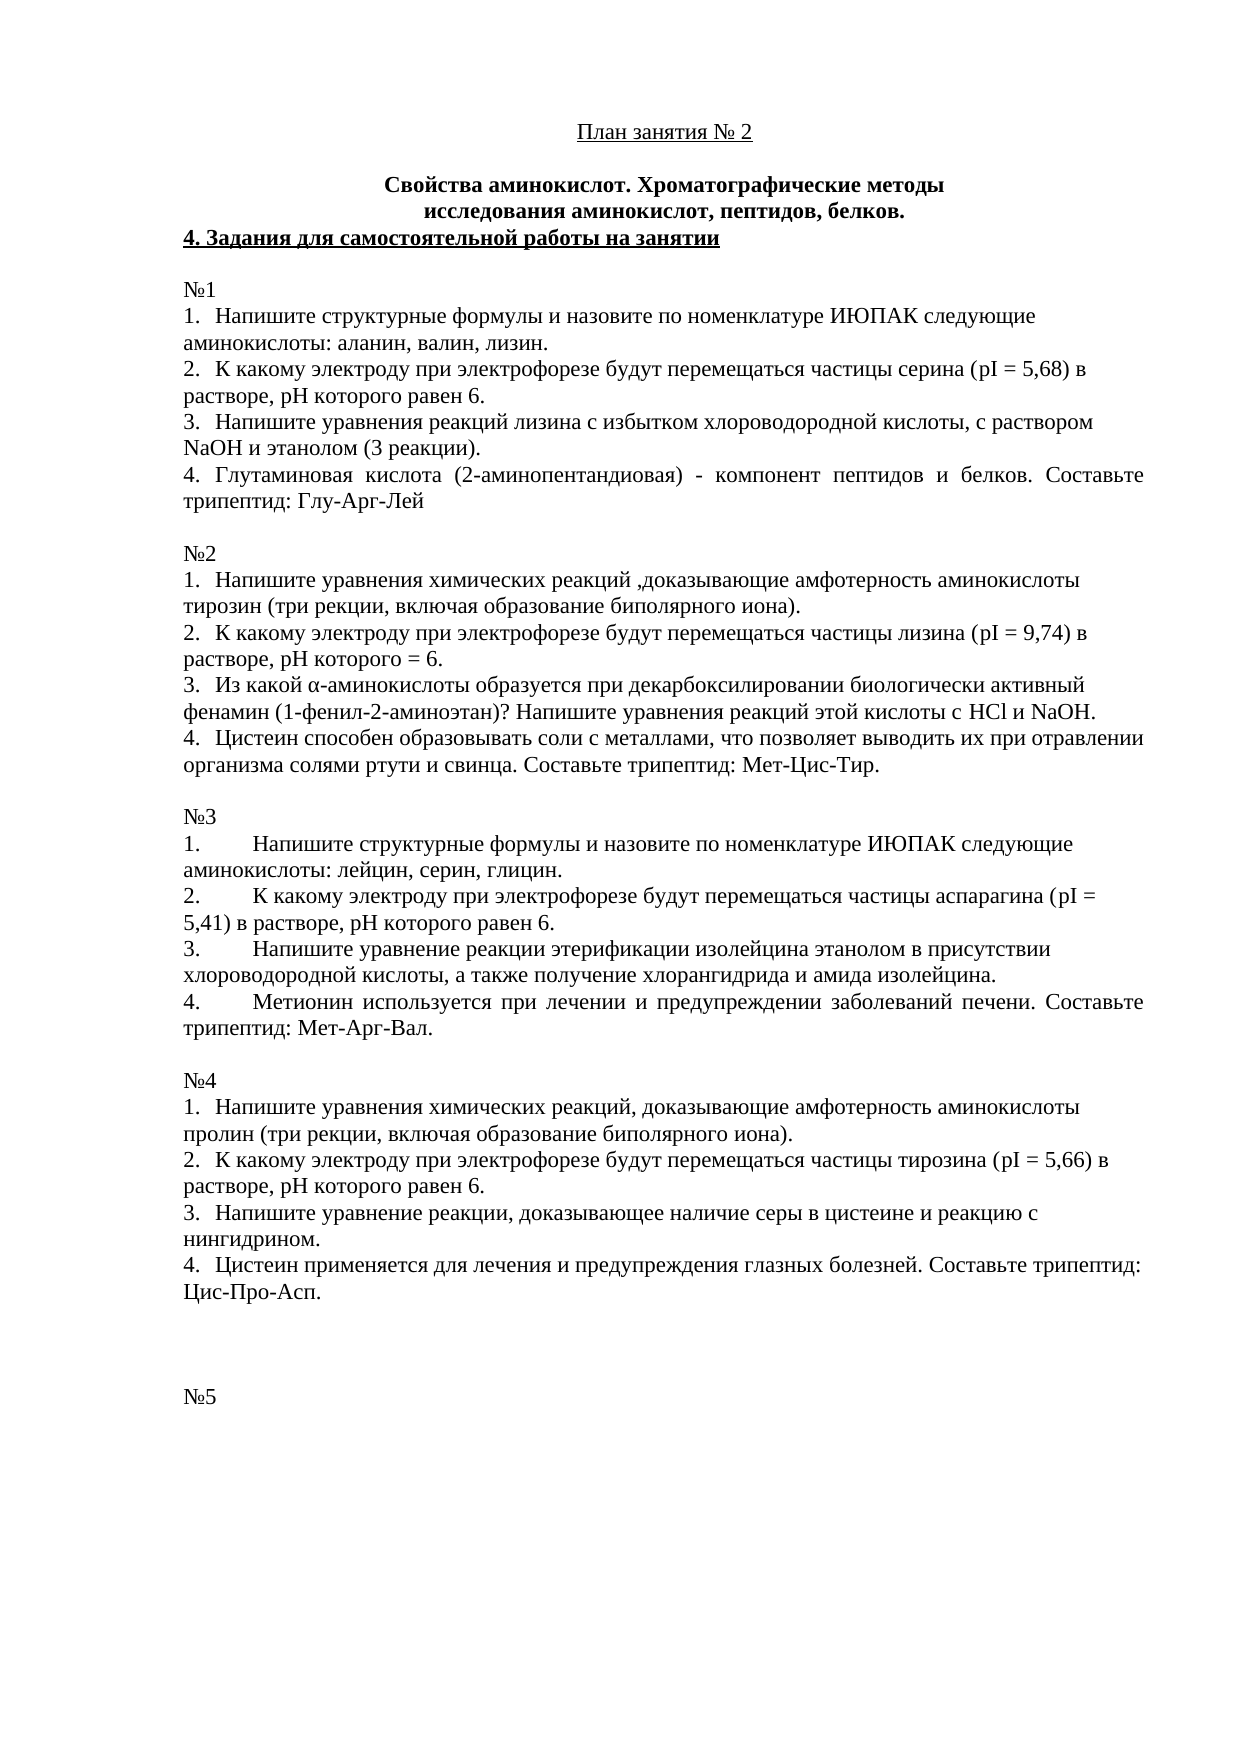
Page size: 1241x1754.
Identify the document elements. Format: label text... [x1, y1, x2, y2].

text №4 [183, 1067, 1146, 1093]
list Цистеин применяется для лечения и предупреждения глазных болезней. Составьте трипептид: Цис-Про-Асп. [183, 1251, 1146, 1304]
list Напишите структурные формулы и назовите по номенклатуре ИЮПАК следующие аминокислоты: аланин, валин, лизин. [183, 303, 1146, 355]
list К какому электроду при электрофорезе будут перемещаться частицы серина (pI = 5,68) в растворе, pH которого равен 6. [183, 355, 1146, 408]
text №1 [183, 276, 1146, 303]
list Напишите уравнения химических реакций, доказывающие амфотерность аминокислоты пролин (три рекции, включая образование биполярного иона). [183, 1093, 1146, 1146]
list К какому электроду при электрофорезе будут перемещаться частицы тирозина (pI = 5,66) в растворе, рН которого равен 6. [183, 1146, 1146, 1199]
list Напишите уравнение реакции этерификации изолейцина этанолом в присутствии хлороводородной кислоты, а также получение хлорангидрида и амида изолейцина. [183, 935, 1146, 988]
list Глутаминовая кислота (2-аминопентандиовая) - компонент пептидов и белков. Составьте трипептид: Глу-Арг-Лей [183, 461, 1146, 513]
list Напишите уравнения химических реакций ,доказывающие амфотерность аминокислоты тирозин (три рекции, включая образование биполярного иона). [183, 566, 1146, 619]
text №5 [183, 1383, 1146, 1409]
list К какому электроду при электрофорезе будут перемещаться частицы лизина (pI = 9,74) в растворе, рН которого = 6. [183, 619, 1146, 672]
text №3 [183, 803, 1146, 830]
list К какому электроду при электрофорезе будут перемещаться частицы аспарагина (pI = 5,41) в растворе, рН которого равен 6. [183, 882, 1146, 935]
text №2 [183, 540, 1146, 566]
text исследования аминокислот, пептидов, белков. [183, 197, 1146, 223]
list Метионин используется при лечении и предупреждении заболеваний печени. Составьте трипептид: Мет-Арг-Вал. [183, 988, 1146, 1041]
list Цистеин способен образовывать соли с металлами, что позволяет выводить их при отравлении организма солями ртути и свинца. Составьте трипептид: Мет-Цис-Тир. [183, 724, 1146, 777]
text Свойства аминокислот. Хроматографические методы [183, 171, 1146, 197]
list Из какой α-аминокислоты образуется при декарбоксилировании биологически активный фенамин (1-фенил-2-аминоэтан)? Напишите уравнения реакций этой кислоты с HCl и NaOH. [183, 672, 1146, 724]
list Напишите уравнения реакций лизина с избытком хлороводородной кислоты, с раствором NaOH и этанолом (3 реакции). [183, 408, 1146, 461]
text План занятия № 2 [183, 118, 1146, 144]
text 4. Задания для самостоятельной работы на занятии [183, 223, 1146, 250]
list Напишите структурные формулы и назовите по номенклатуре ИЮПАК следующие аминокислоты: лейцин, серин, глицин. [183, 830, 1146, 882]
list Напишите уравнение реакции, доказывающее наличие серы в цистеине и реакцию с нингидрином. [183, 1199, 1146, 1251]
